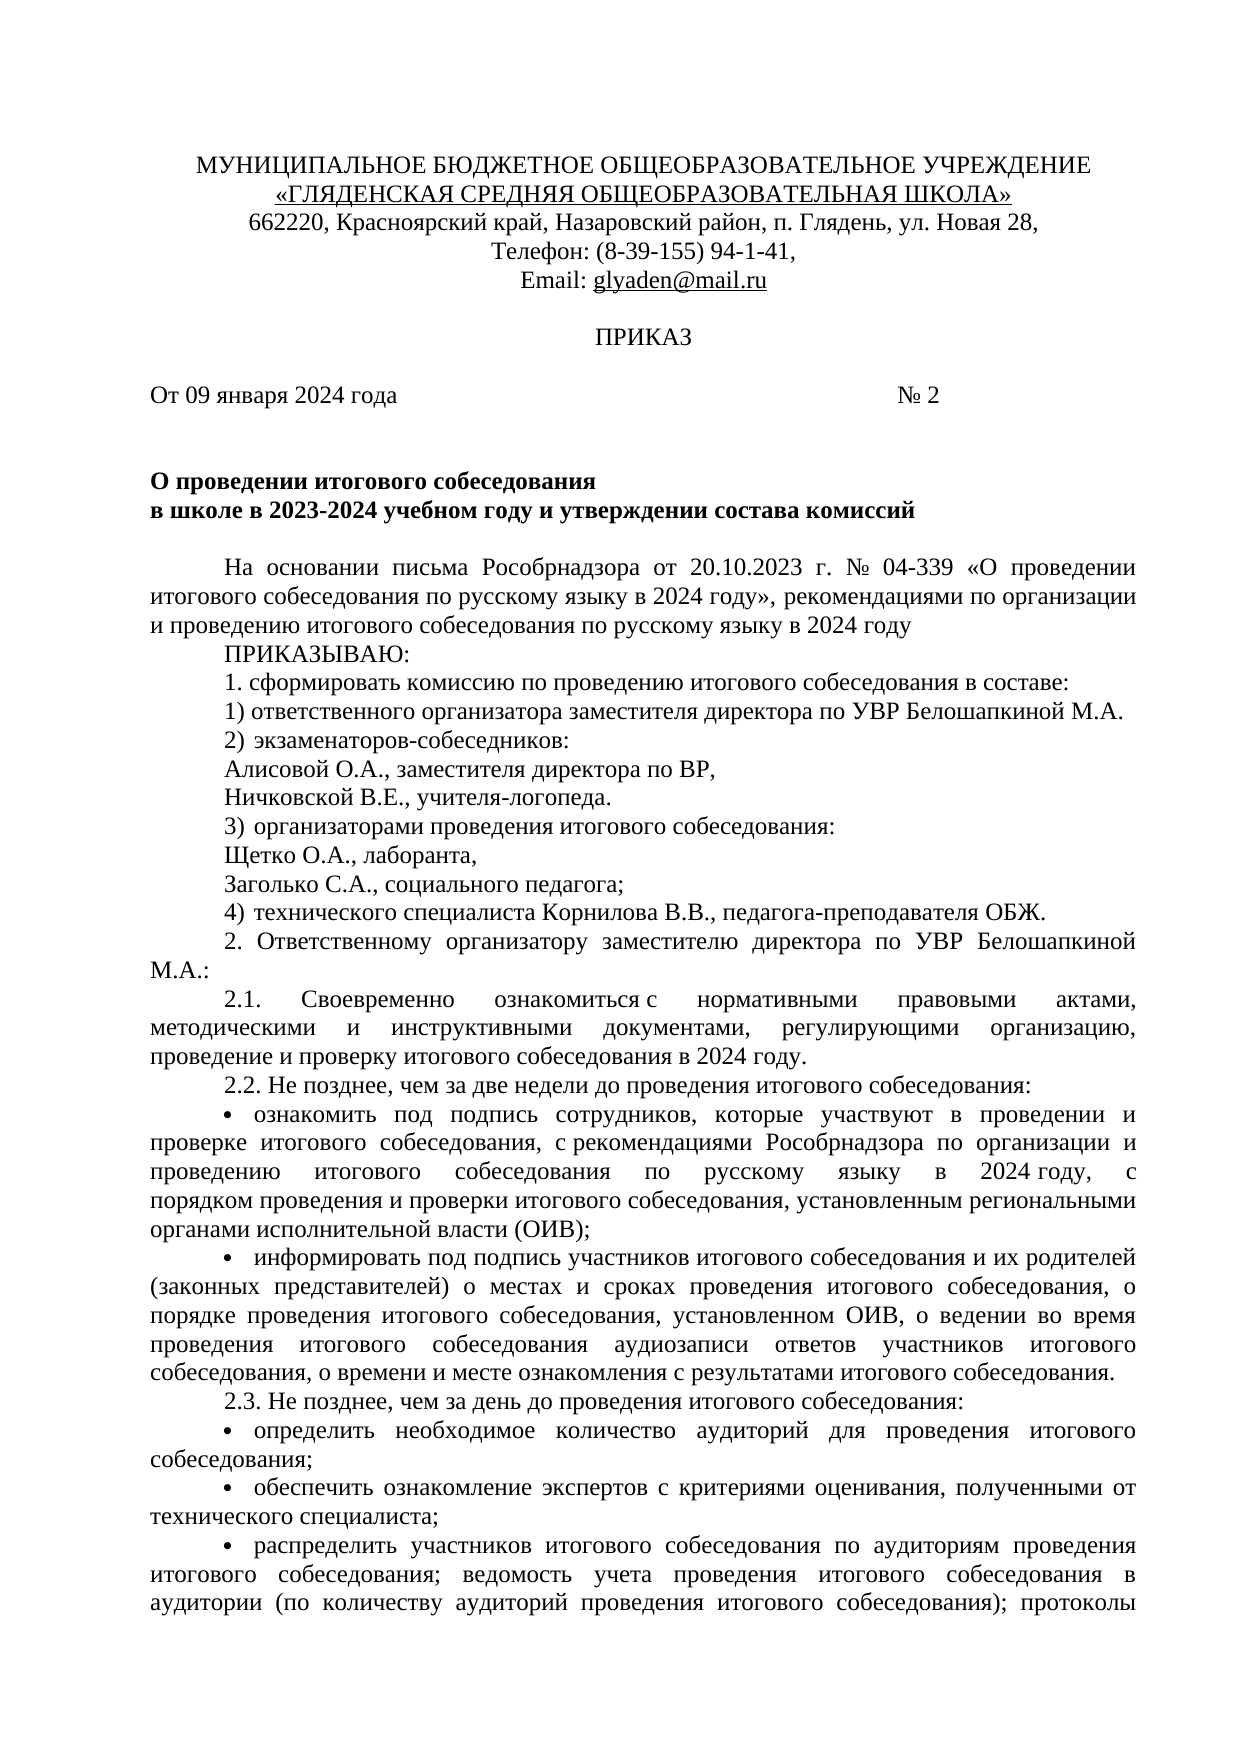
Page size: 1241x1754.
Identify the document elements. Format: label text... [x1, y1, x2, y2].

text 662220, Красноярский край, Назаровский район, п. Глядень, ул. Новая 28, [150, 207, 1137, 236]
text ПРИКАЗЫВАЮ: [150, 639, 1137, 667]
text Телефон: (8-39-155) 94-1-41, [150, 236, 1137, 265]
text 2.3. Не позднее, чем за день до проведения итогового собеседования: [150, 1386, 1137, 1415]
list ознакомить под подпись сотрудников, которые участвуют в проведении и проверке итогового собеседования, с рекомендациями Рособрнадзора по организации и проведению итогового собеседования по русскому языку в 2024 году, с порядком проведения и проверки итогового собеседования, установленным региональными органами исполнительной власти (ОИВ); [150, 1099, 1137, 1242]
text На основании письма Рособрнадзора от 20.10.2023 г. № 04-339 «О проведении итогового собеседования по русскому языку в 2024 году», рекомендациями по организации и проведению итогового собеседования по русскому языку в 2024 году [150, 552, 1137, 581]
text 1. сформировать комиссию по проведению итогового собеседования в составе: [150, 667, 1137, 696]
list организаторами проведения итогового собеседования: [150, 811, 1137, 840]
list 1) ответственного организатора заместителя директора по УВР Белошапкиной М.А. [150, 696, 1137, 725]
text «ГЛЯДЕНСКАЯ СРЕДНЯЯ ОБЩЕОБРАЗОВАТЕЛЬНАЯ ШКОЛА» [150, 179, 1137, 207]
text От 09 января 2024 года № 2 [150, 380, 1137, 409]
text О проведении итогового собеседования [150, 466, 1137, 495]
list информировать под подпись участников итогового собеседования и их родителей (законных представителей) о местах и сроках проведения итогового собеседования, о порядке проведения итогового собеседования, установленном ОИВ, о ведении во время проведения итогового собеседования аудиозаписи ответов участников итогового собеседования, о времени и месте ознакомления с результатами итогового собеседования. [150, 1242, 1137, 1386]
text Ничковской В.Е., учителя-логопеда. [150, 782, 1137, 811]
list обеспечить ознакомление экспертов с критериями оценивания, полученными от технического специалиста; [150, 1472, 1137, 1530]
text 2. Ответственному организатору заместителю директора по УВР Белошапкиной М.А.: [150, 926, 1137, 984]
text в школе в 2023-2024 учебном году и утверждении состава комиссий [150, 495, 1137, 524]
list технического специалиста Корнилова В.В., педагога-преподавателя ОБЖ. [150, 897, 1137, 926]
text 2.1. Своевременно ознакомиться с нормативными правовыми актами, методическими и инструктивными документами, регулирующими организацию, проведение и проверку итогового собеседования в 2024 году. [150, 984, 1137, 1070]
text ПРИКАЗ [150, 322, 1137, 351]
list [150, 1530, 1137, 1616]
text МУНИЦИПАЛЬНОЕ БЮДЖЕТНОЕ ОБЩЕОБРАЗОВАТЕЛЬНОЕ УЧРЕЖДЕНИЕ [150, 150, 1137, 179]
text На основании письма Рособрнадзора от 20.10.2023 г. № 04-339 «О проведении итогового собеседования по русскому языку в 2024 году», рекомендациями по организации и проведению итогового собеседования по русскому языку в 2024 году [150, 581, 1137, 639]
text Заголько С.А., социального педагога; [150, 869, 1137, 897]
list определить необходимое количество аудиторий для проведения итогового собеседования; [150, 1415, 1137, 1472]
list экзаменаторов-собеседников: [150, 725, 1137, 754]
text Щетко О.А., лаборанта, [150, 840, 1137, 869]
text 2.2. Не позднее, чем за две недели до проведения итогового собеседования: [150, 1070, 1137, 1099]
text Email: glyaden@mail.ru [150, 265, 1137, 294]
text Алисовой О.А., заместителя директора по ВР, [150, 754, 1137, 782]
